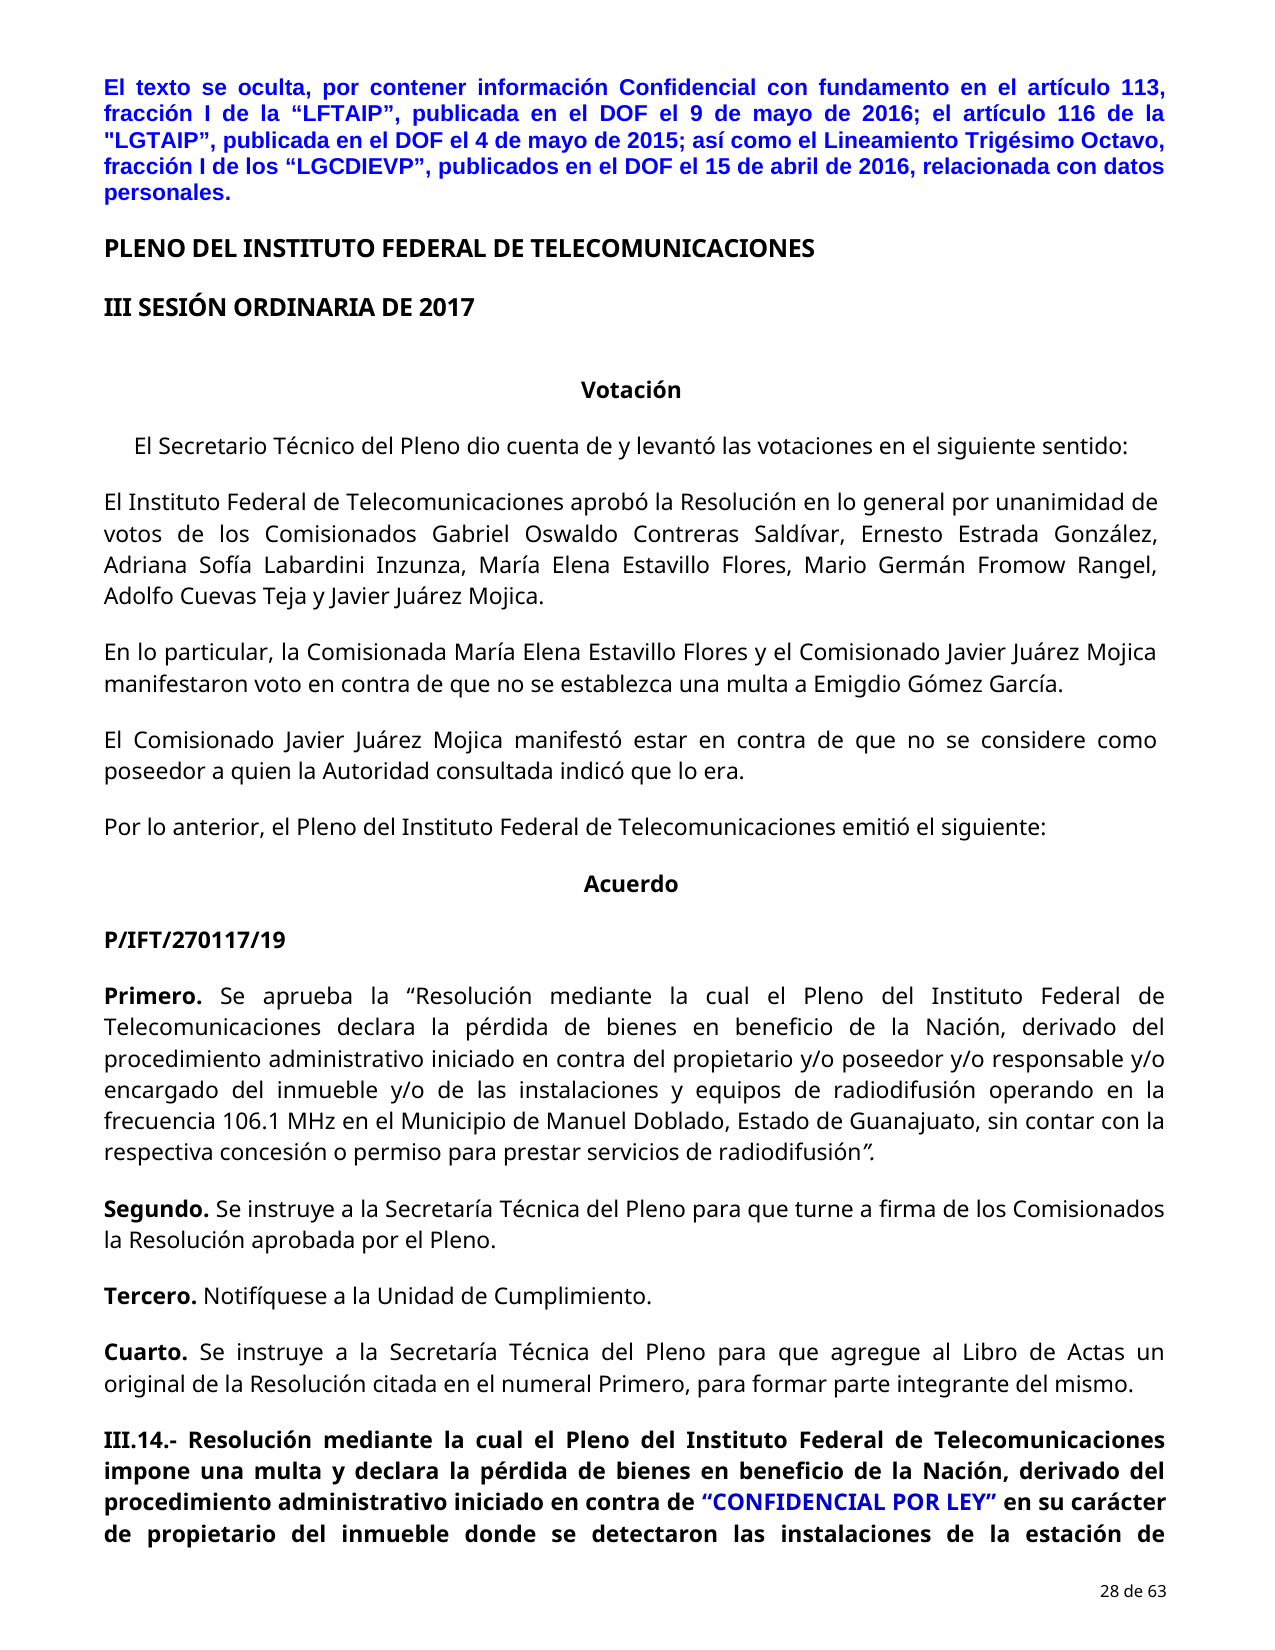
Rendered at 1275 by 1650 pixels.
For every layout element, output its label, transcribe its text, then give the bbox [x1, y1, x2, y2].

text En lo particular, la Comisionada María Elena Estavillo Flores y el Comisionado Javier Juárez Mojica manifestaron voto en contra de que no se establezca una multa a Emigdio Gómez García. [103, 636, 1159, 699]
text Cuarto. Se instruye a la Secretaría Técnica del Pleno para que agregue al Libro de Actas un original de la Resolución citada en el numeral Primero, para formar parte integrante del mismo. [103, 1336, 1166, 1399]
text Segundo. Se instruye a la Secretaría Técnica del Pleno para que turne a firma de los Comisionados la Resolución aprobada por el Pleno. [103, 1192, 1166, 1255]
text Por lo anterior, el Pleno del Instituto Federal de Telecomunicaciones emitió el siguiente: [103, 811, 1159, 842]
text Tercero. Notifíquese a la Unidad de Cumplimiento. [103, 1280, 1166, 1311]
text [103, 1424, 1166, 1549]
text Acuerdo [103, 867, 1159, 899]
text Primero. Se aprueba la “Resolución mediante la cual el Pleno del Instituto Federal de Telecomunicaciones declara la pérdida de bienes en beneficio de la Nación, derivado del procedimiento administrativo iniciado en contra del propietario y/o poseedor y/o responsable y/o encargado del inmueble y/o de las instalaciones y equipos de radiodifusión operando en la frecuencia 106.1 MHz en el Municipio de Manuel Doblado, Estado de Guanajuato, sin contar con la respectiva concesión o permiso para prestar servicios de radiodifusión”. [103, 980, 1166, 1167]
text El Comisionado Javier Juárez Mojica manifestó estar en contra de que no se considere como poseedor a quien la Autoridad consultada indicó que lo era. [103, 724, 1159, 786]
text P/IFT/270117/19 [103, 924, 1166, 955]
text El Secretario Técnico del Pleno dio cuenta de y levantó las votaciones en el siguiente sentido: [103, 430, 1159, 461]
text El Instituto Federal de Telecomunicaciones aprobó la Resolución en lo general por unanimidad de votos de los Comisionados Gabriel Oswaldo Contreras Saldívar, Ernesto Estrada González, Adriana Sofía Labardini Inzunza, María Elena Estavillo Flores, Mario Germán Fromow Rangel, Adolfo Cuevas Teja y Javier Juárez Mojica. [103, 486, 1159, 611]
text Votación [103, 374, 1159, 405]
